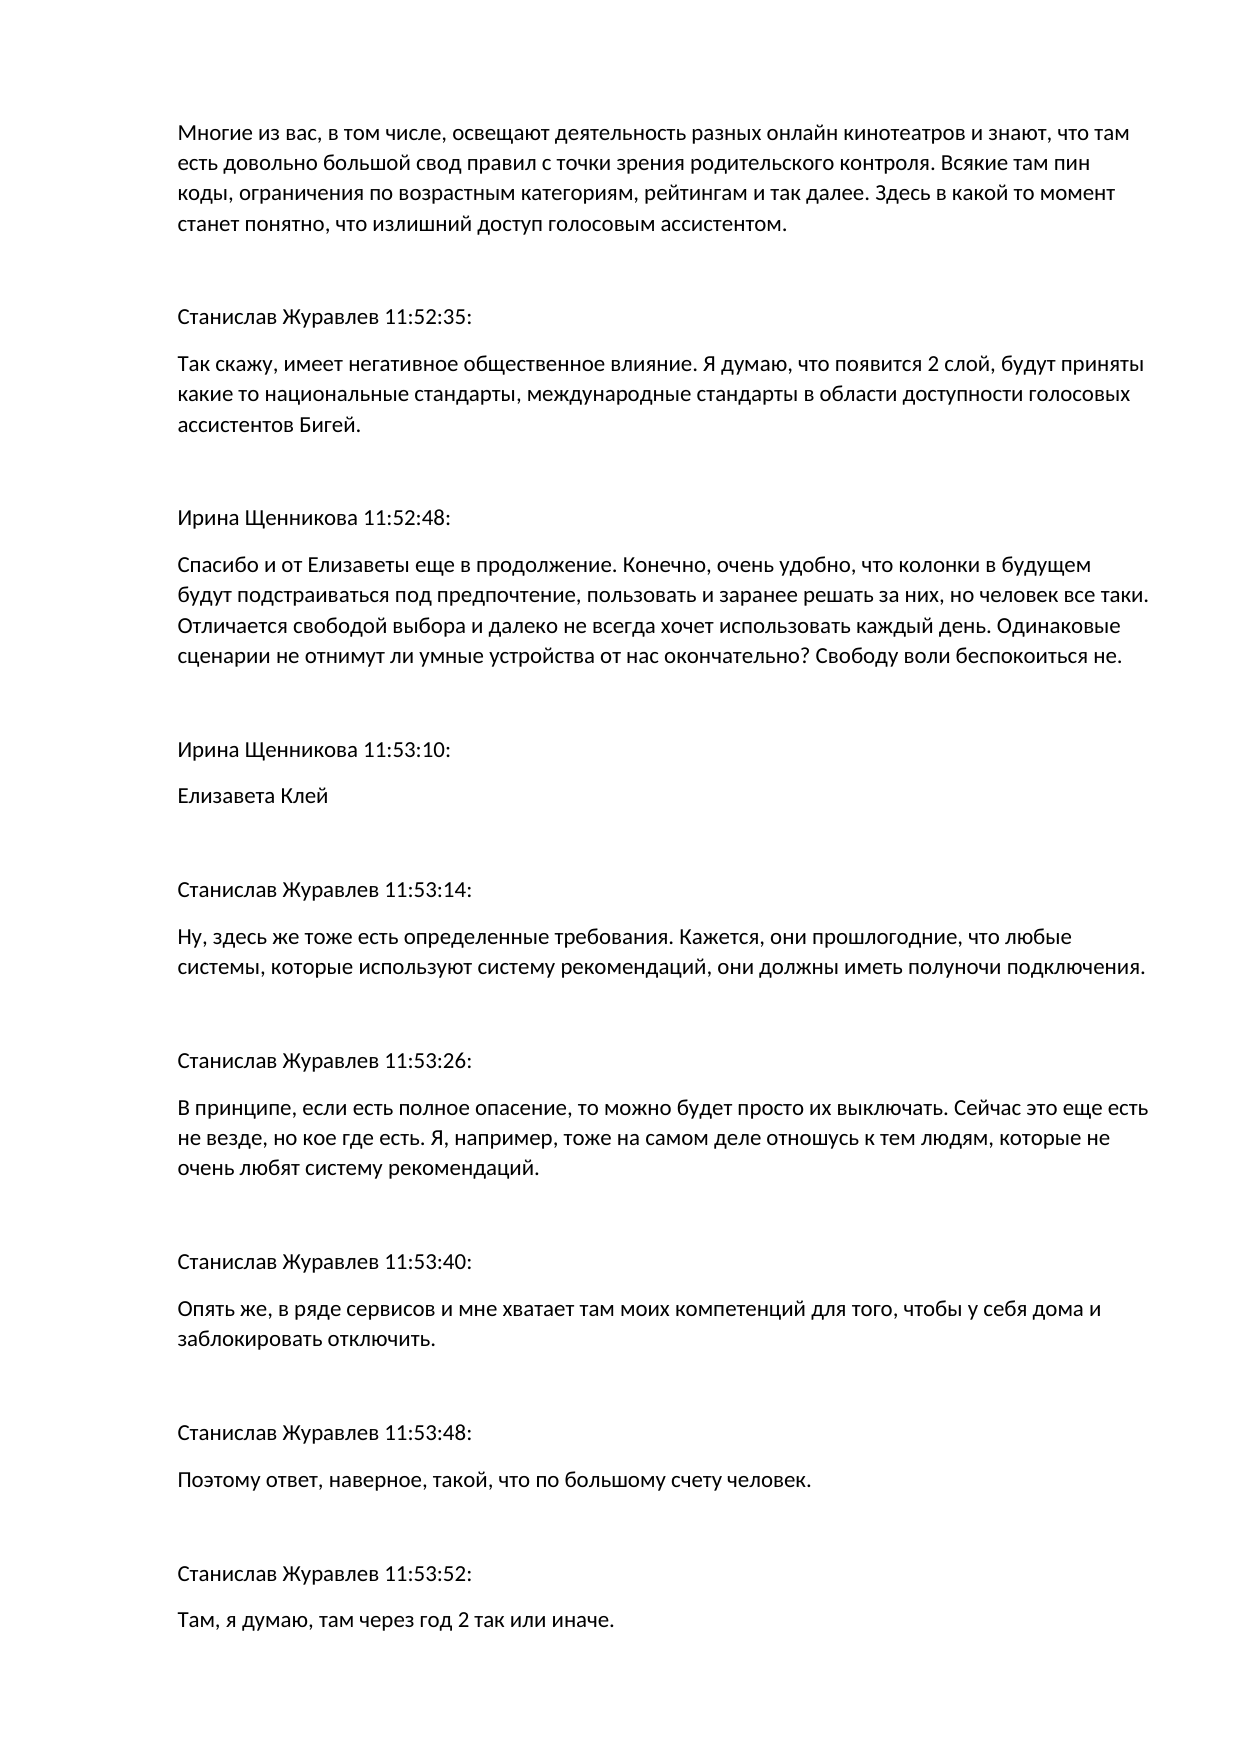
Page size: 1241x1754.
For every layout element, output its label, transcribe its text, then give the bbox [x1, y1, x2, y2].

text Станислав Журавлев 11:53:26: [177, 1046, 1152, 1074]
text Станислав Журавлев 11:52:35: [177, 302, 1152, 331]
text Станислав Журавлев 11:53:40: [177, 1247, 1152, 1275]
text Станислав Журавлев 11:53:52: [177, 1559, 1152, 1587]
text Станислав Журавлев 11:53:48: [177, 1418, 1152, 1446]
text Там, я думаю, там через год 2 так или иначе. [177, 1606, 1152, 1634]
text Поэтому ответ, наверное, такой, что по большому счету человек. [177, 1465, 1152, 1493]
text Ну, здесь же тоже есть определенные требования. Кажется, они прошлогодние, что любые системы, которые используют систему рекомендаций, они должны иметь полуночи подключения. [177, 922, 1152, 981]
text Опять же, в ряде сервисов и мне хватает там моих компетенций для того, чтобы у себя дома и заблокировать отключить. [177, 1294, 1152, 1352]
text Спасибо и от Елизаветы еще в продолжение. Конечно, очень удобно, что колонки в будущем будут подстраиваться под предпочтение, пользовать и заранее решать за них, но человек все таки. Отличается свободой выбора и далеко не всегда хочет использовать каждый день. Одинаковые сценарии не отнимут ли умные устройства от нас окончательно? Свободу воли беспокоиться не. [177, 550, 1152, 669]
text Многие из вас, в том числе, освещают деятельность разных онлайн кинотеатров и знают, что там есть довольно большой свод правил с точки зрения родительского контроля. Всякие там пин коды, ограничения по возрастным категориям, рейтингам и так далее. Здесь в какой то момент станет понятно, что излишний доступ голосовым ассистентом. [177, 118, 1152, 237]
text В принципе, если есть полное опасение, то можно будет просто их выключать. Сейчас это еще есть не везде, но кое где есть. Я, например, тоже на самом деле отношусь к тем людям, которые не очень любят систему рекомендаций. [177, 1093, 1152, 1182]
text Ирина Щенникова 11:52:48: [177, 503, 1152, 532]
text Елизавета Клей [177, 782, 1152, 810]
text Так скажу, имеет негативное общественное влияние. Я думаю, что появится 2 слой, будут приняты какие то национальные стандарты, международные стандарты в области доступности голосовых ассистентов Бигей. [177, 349, 1152, 438]
text Станислав Журавлев 11:53:14: [177, 875, 1152, 903]
text Ирина Щенникова 11:53:10: [177, 735, 1152, 763]
